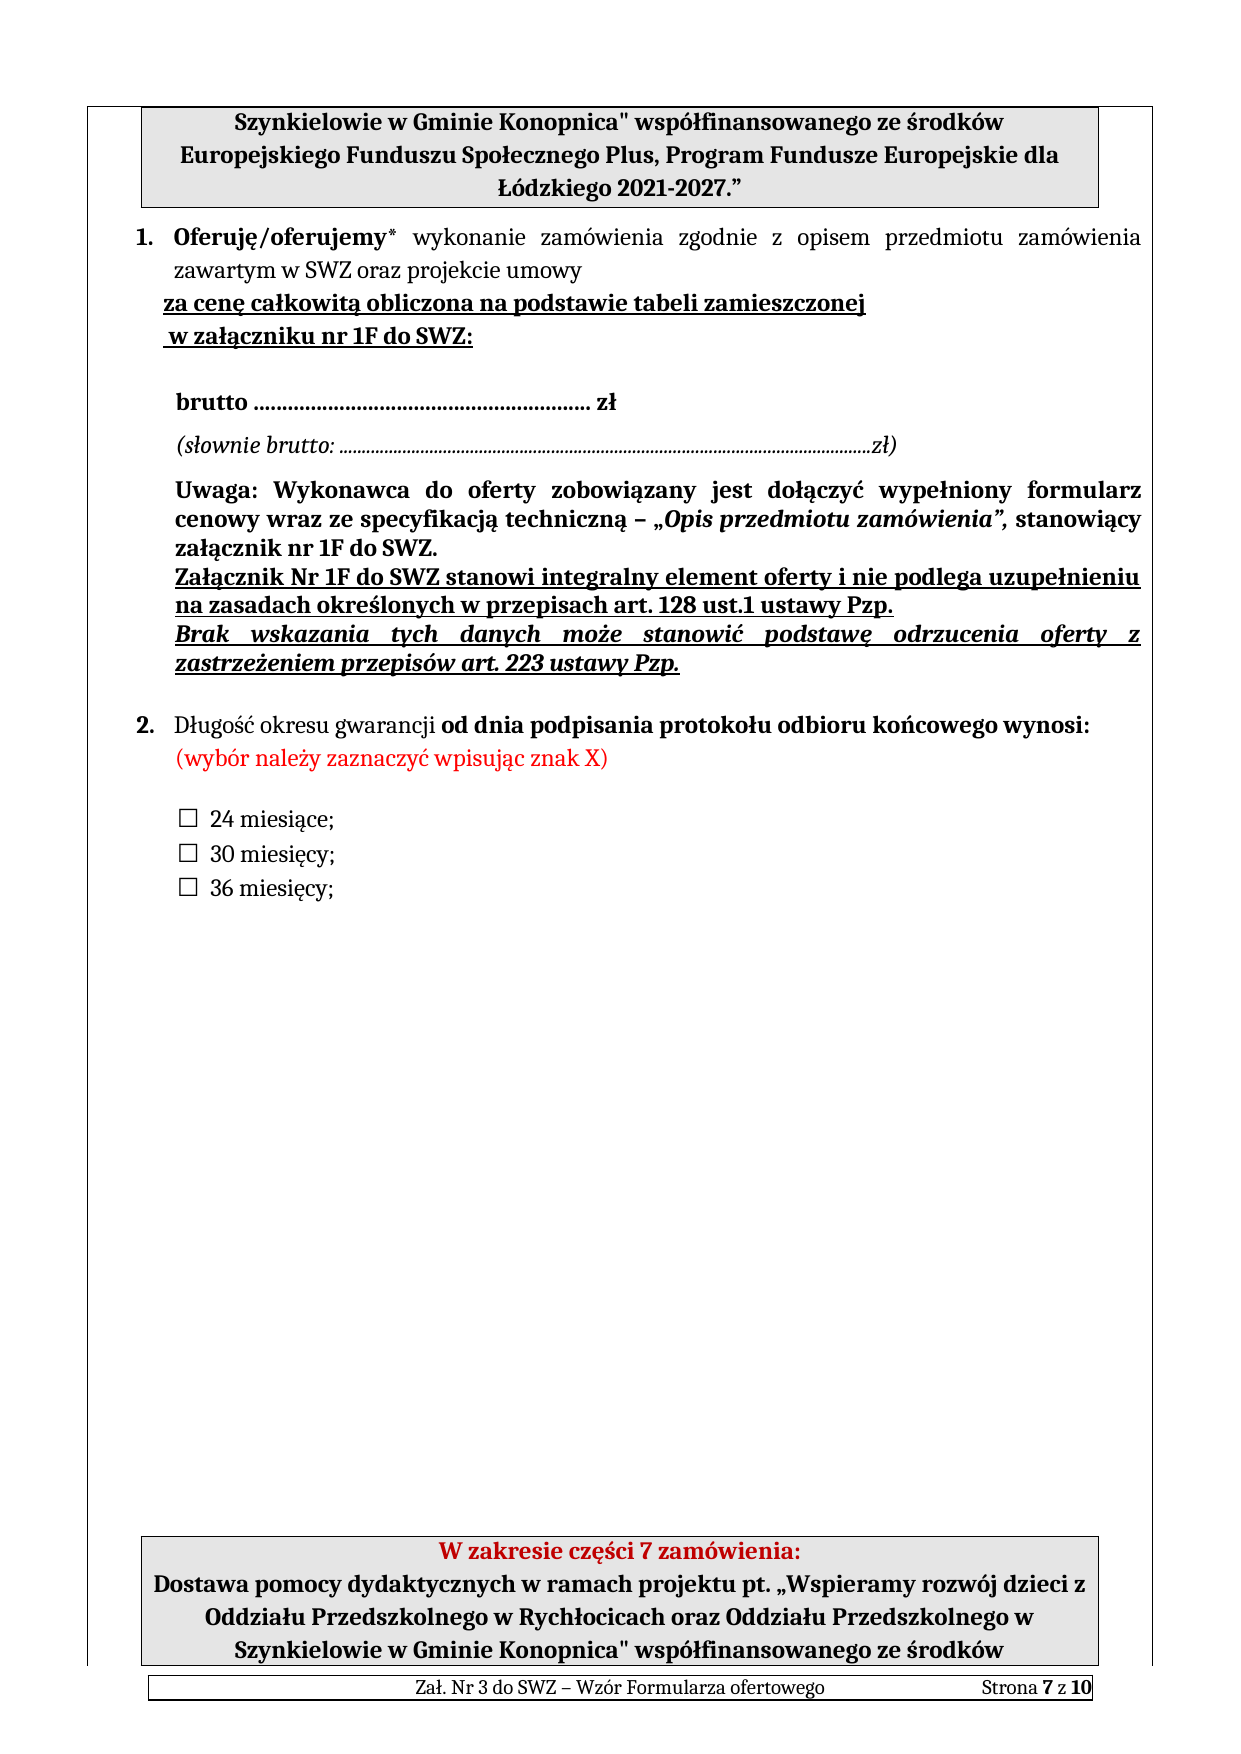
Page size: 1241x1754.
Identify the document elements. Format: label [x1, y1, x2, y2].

table_header [88, 107, 1152, 1666]
